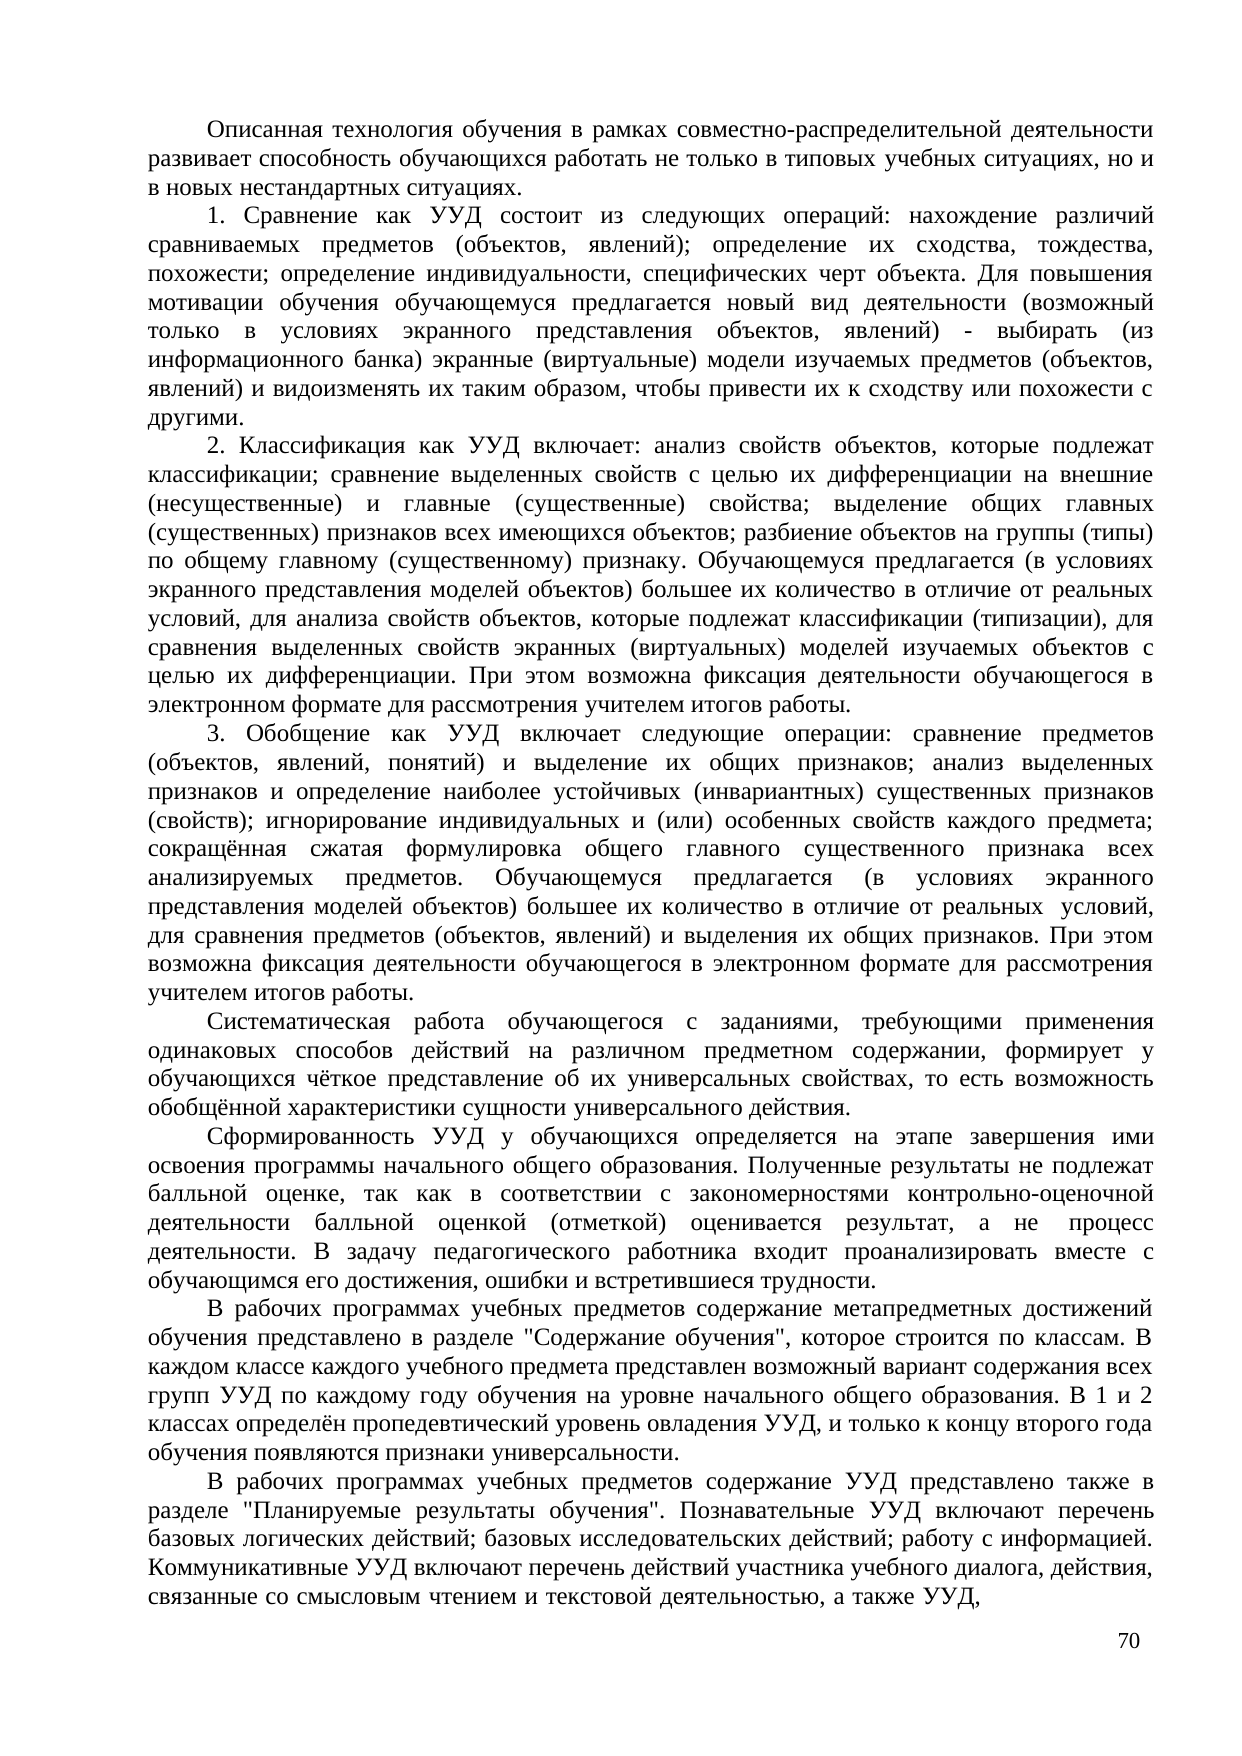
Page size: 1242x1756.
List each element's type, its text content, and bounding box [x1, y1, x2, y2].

list Классификация как УУД включает: анализ свойств объектов, которые подлежат классификации; сравнение выделенных свойств с целью их дифференциации на внешние (несущественные) и главные (существенные) свойства; выделение общих главных (существенных) признаков всех имеющихся объектов; разбиение объектов на группы (типы) по общему главному (существенному) признаку. Обучающемуся предлагается (в условиях экранного представления моделей объектов) большее их количество в отличие от реальных условий, для анализа свойств объектов, которые подлежат классификации (типизации), для сравнения выделенных свойств экранных (виртуальных) моделей изучаемых объектов с целью их дифференциации. При этом возможна фиксация деятельности обучающегося в электронном формате для рассмотрения учителем итогов работы. [148, 431, 1154, 718]
text Систематическая работа обучающегося с заданиями, требующими применения одинаковых способов действий на различном предметном содержании, формирует у обучающихся чёткое представление об их универсальных свойствах, то есть возможность обобщённой характеристики сущности универсального действия. [148, 1006, 1154, 1121]
list Сравнение как УУД состоит из следующих операций: нахождение различий сравниваемых предметов (объектов, явлений); определение их сходства, тождества, похожести; определение индивидуальности, специфических черт объекта. Для повышения мотивации обучения обучающемуся предлагается новый вид деятельности (возможный только в условиях экранного представления объектов, явлений) - выбирать (из информационного банка) экранные (виртуальные) модели изучаемых предметов (объектов, явлений) и видоизменять их таким образом, чтобы привести их к сходству или похожести с другими. [148, 201, 1154, 431]
text В рабочих программах учебных предметов содержание УУД представлено также в разделе "Планируемые результаты обучения". Познавательные УУД включают перечень базовых логических действий; базовых исследовательских действий; работу с информацией. Коммуникативные УУД включают перечень действий участника учебного диалога, действия, связанные со смысловым чтением и текстовой деятельностью, а также УУД, [148, 1466, 1154, 1610]
text В рабочих программах учебных предметов содержание метапредметных достижений обучения представлено в разделе "Содержание обучения", которое строится по классам. В каждом классе каждого учебного предмета представлен возможный вариант содержания всех групп УУД по каждому году обучения на уровне начального общего образования. В 1 и 2 классах определён пропедевтический уровень овладения УУД, и только к концу второго года обучения появляются признаки универсальности. [148, 1293, 1153, 1466]
text Описанная технология обучения в рамках совместно-распределительной деятельности развивает способность обучающихся работать не только в типовых учебных ситуациях, но и в новых нестандартных ситуациях. [148, 114, 1154, 201]
text Сформированность УУД у обучающихся определяется на этапе завершения ими освоения программы начального общего образования. Полученные результаты не подлежат балльной оценке, так как в соответствии с закономерностями контрольно-оценочной деятельности балльной оценкой (отметкой) оценивается результат, а не процесс деятельности. В задачу педагогического работника входит проанализировать вместе с обучающимся его достижения, ошибки и встретившиеся трудности. [148, 1121, 1154, 1293]
list Обобщение как УУД включает следующие операции: сравнение предметов (объектов, явлений, понятий) и выделение их общих признаков; анализ выделенных признаков и определение наиболее устойчивых (инвариантных) существенных признаков (свойств); игнорирование индивидуальных и (или) особенных свойств каждого предмета; сокращённая сжатая формулировка общего главного существенного признака всех анализируемых предметов. Обучающемуся предлагается (в условиях экранного представления моделей объектов) большее их количество в отличие от реальных условий, для сравнения предметов (объектов, явлений) и выделения их общих признаков. При этом возможна фиксация деятельности обучающегося в электронном формате для рассмотрения учителем итогов работы. [148, 718, 1154, 1006]
